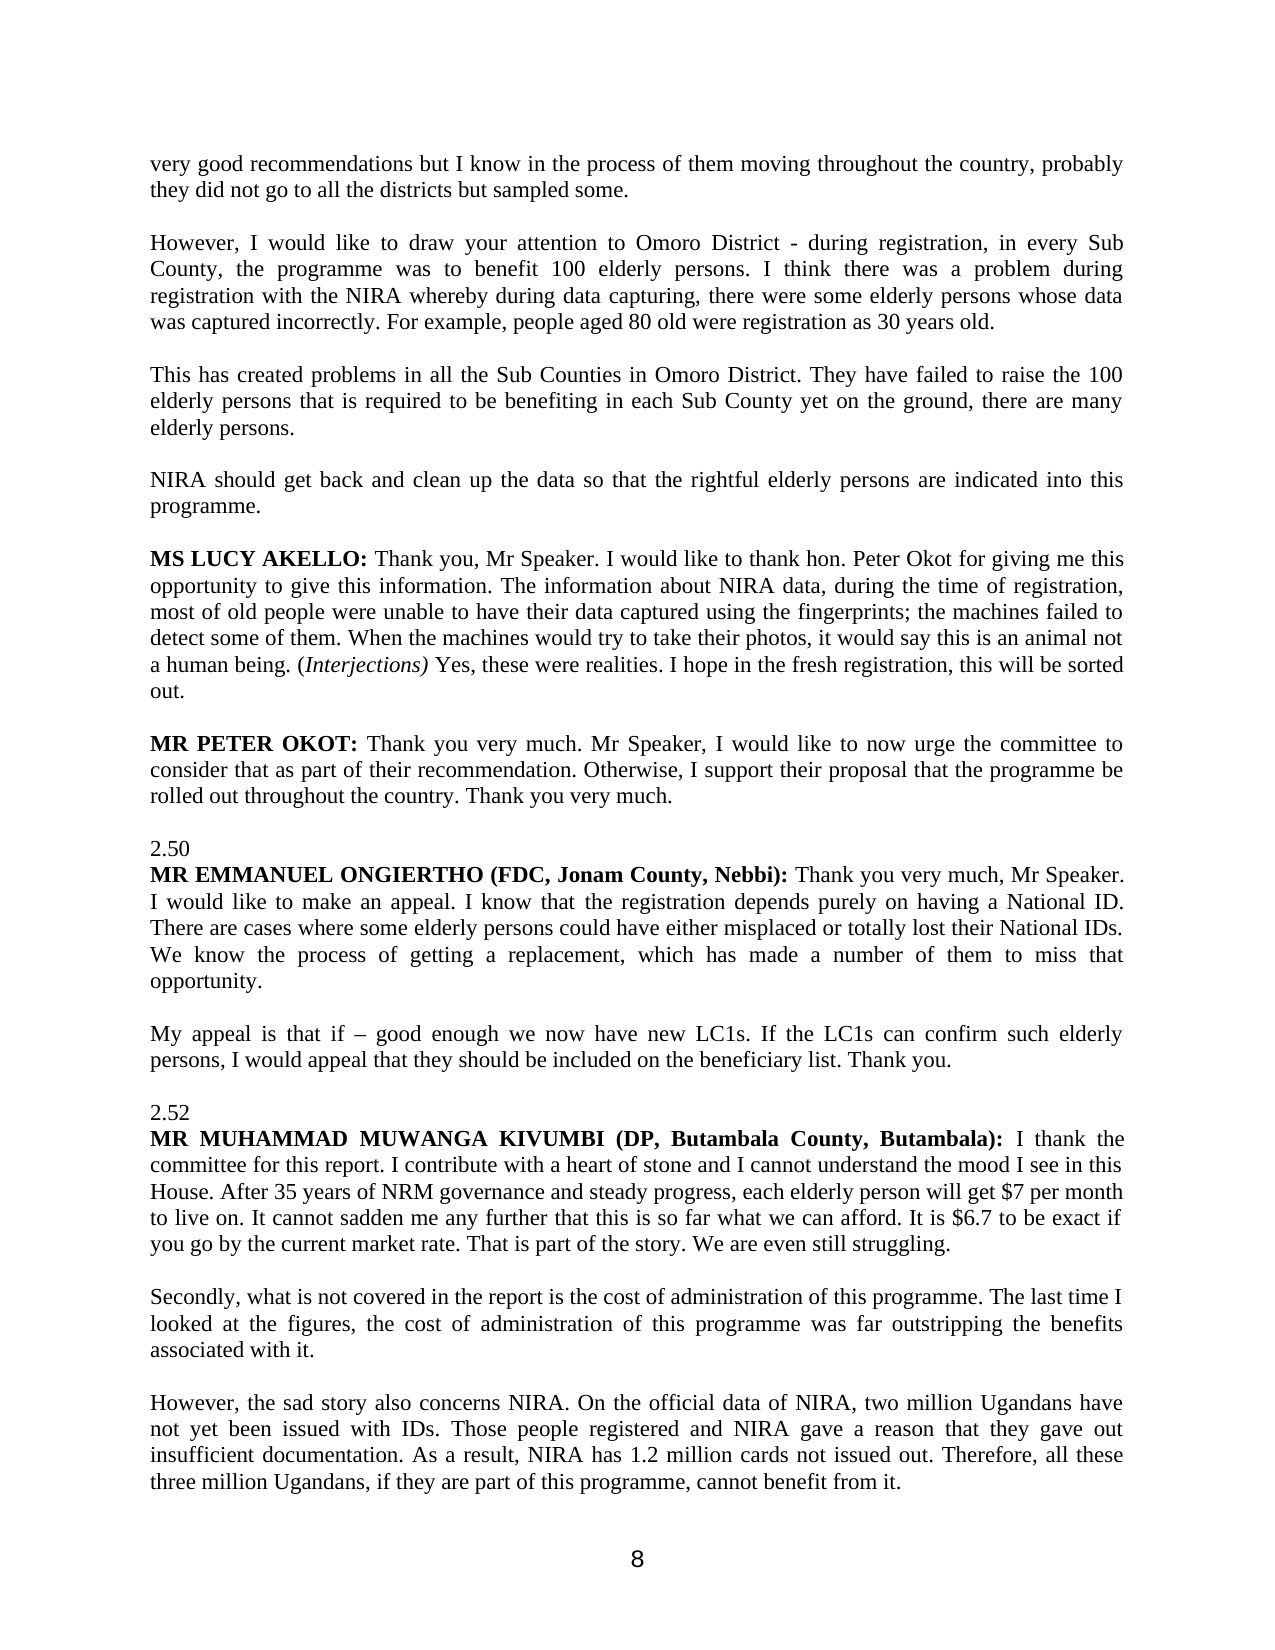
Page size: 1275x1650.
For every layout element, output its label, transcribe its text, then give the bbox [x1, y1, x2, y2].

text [150, 150, 1125, 203]
text Secondly, what is not covered in the report is the cost of administration of this programme. The last time I looked at the figures, the cost of administration of this programme was far outstripping the benefits associated with it. [150, 1283, 1125, 1362]
text However, the sad story also concerns NIRA. On the official data of NIRA, two million Ugandans have not yet been issued with IDs. Those people registered and NIRA gave a reason that they gave out insufficient documentation. As a result, NIRA has 1.2 million cards not issued out. Therefore, all these three million Ugandans, if they are part of this programme, cannot benefit from it. [150, 1389, 1125, 1494]
text 2.50 [150, 835, 1125, 862]
text MS LUCY AKELLO: Thank you, Mr Speaker. I would like to thank hon. Peter Okot for giving me this opportunity to give this information. The information about NIRA data, during the time of registration, most of old people were unable to have their data captured using the fingerprints; the machines failed to detect some of them. When the machines would try to take their photos, it would say this is an animal not a human being. (Interjections) Yes, these were realities. I hope in the fresh registration, this will be sorted out. [150, 545, 1125, 703]
text MR EMMANUEL ONGIERTHO (FDC, Jonam County, Nebbi): Thank you very much, Mr Speaker. I would like to make an appeal. I know that the registration depends purely on having a National ID. There are cases where some elderly persons could have either misplaced or totally lost their National IDs. We know the process of getting a replacement, which has made a number of them to miss that opportunity. [150, 862, 1125, 993]
text 2.52 [150, 1099, 1125, 1125]
text NIRA should get back and clean up the data so that the rightful elderly persons are indicated into this programme. [150, 466, 1125, 519]
text This has created problems in all the Sub Counties in Omoro District. They have failed to raise the 100 elderly persons that is required to be benefiting in each Sub County yet on the ground, there are many elderly persons. [150, 361, 1125, 440]
text MR PETER OKOT: Thank you very much. Mr Speaker, I would like to now urge the committee to consider that as part of their recommendation. Otherwise, I support their proposal that the programme be rolled out throughout the country. Thank you very much. [150, 730, 1125, 809]
text However, I would like to draw your attention to Omoro District - during registration, in every Sub County, the programme was to benefit 100 elderly persons. I think there was a problem during registration with the NIRA whereby during data capturing, there were some elderly persons whose data was captured incorrectly. For example, people aged 80 old were registration as 30 years old. [150, 229, 1125, 334]
text MR MUHAMMAD MUWANGA KIVUMBI (DP, Butambala County, Butambala): I thank the committee for this report. I contribute with a heart of stone and I cannot understand the mood I see in this House. After 35 years of NRM governance and steady progress, each elderly person will get $7 per month to live on. It cannot sadden me any further that this is so far what we can afford. It is $6.7 to be exact if you go by the current market rate. That is part of the story. We are even still struggling. [150, 1125, 1125, 1257]
text My appeal is that if – good enough we now have new LC1s. If the LC1s can confirm such elderly persons, I would appeal that they should be included on the beneficiary list. Thank you. [150, 1020, 1125, 1072]
